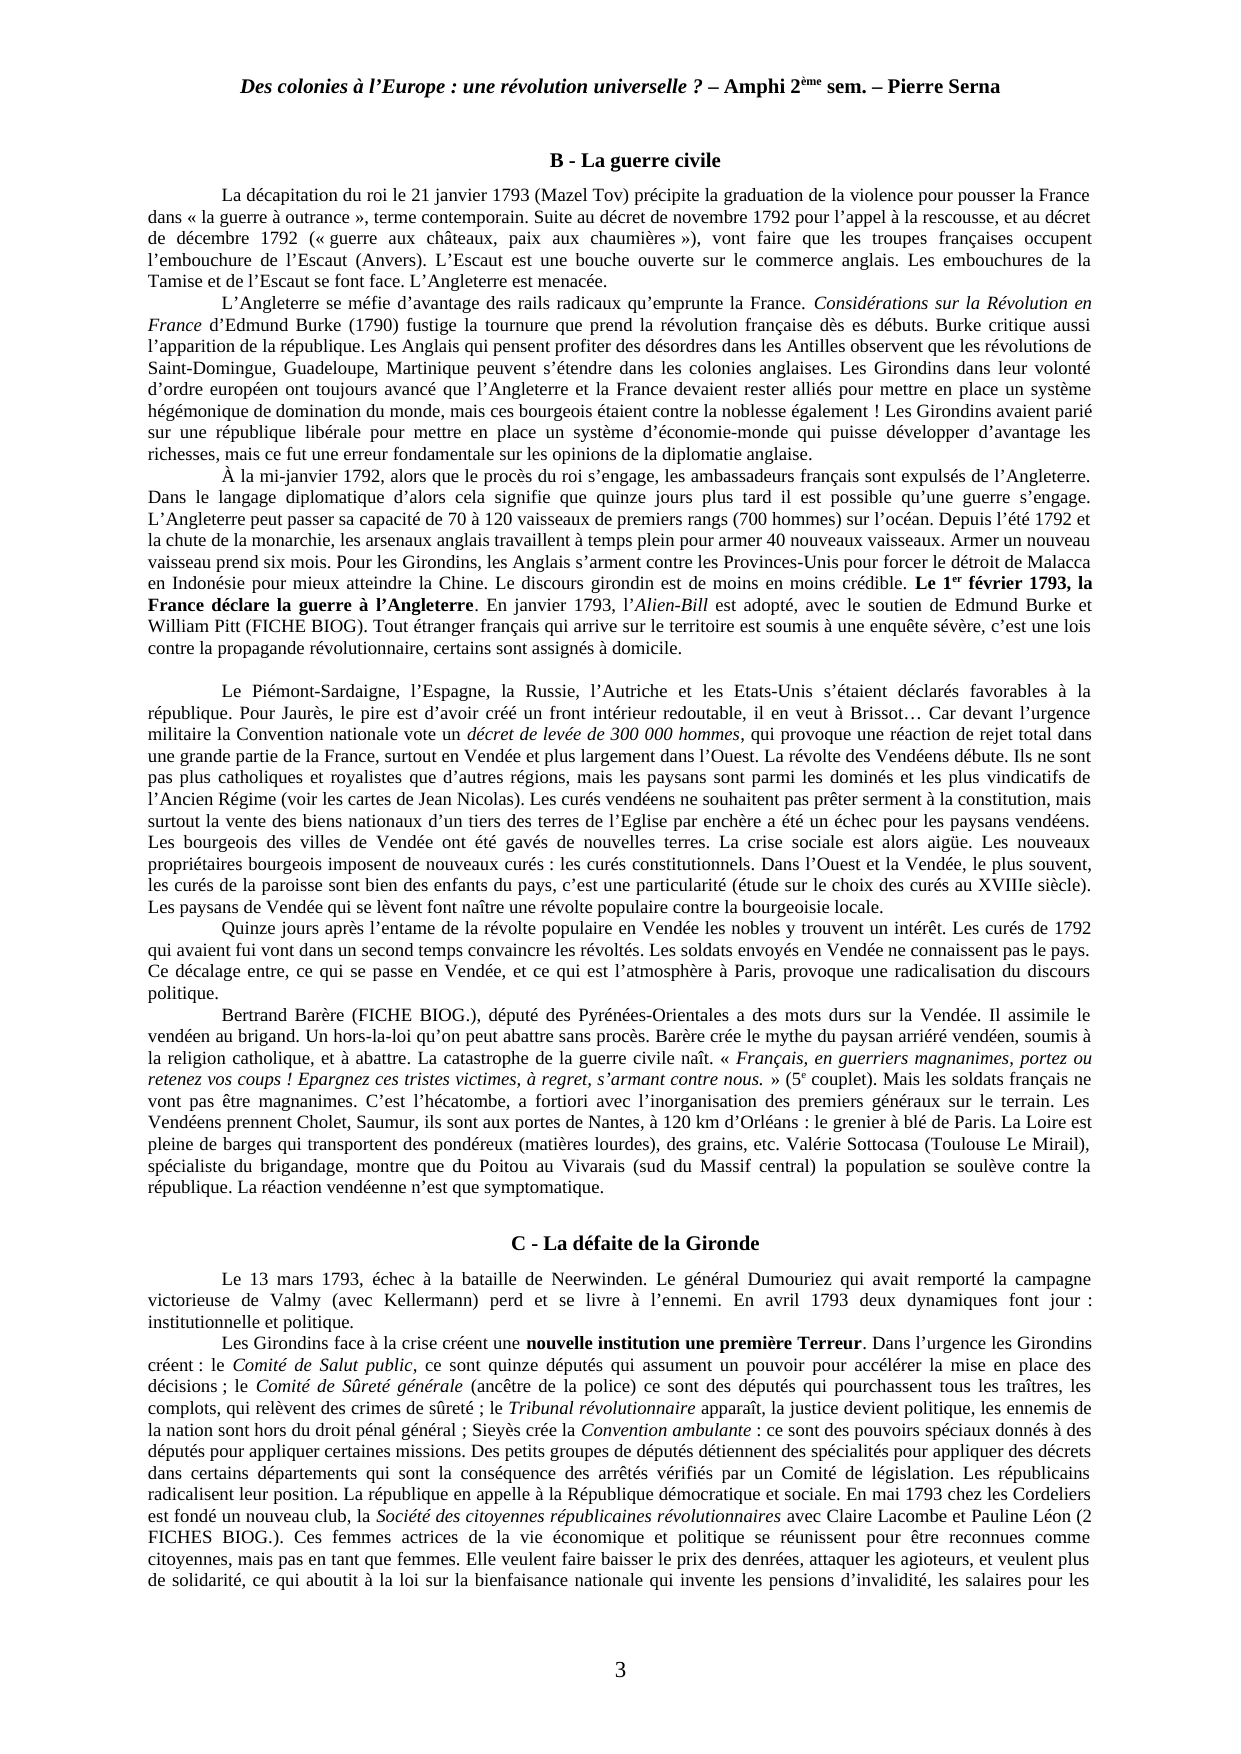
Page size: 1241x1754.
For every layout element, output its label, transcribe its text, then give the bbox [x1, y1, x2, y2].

text Le Piémont-Sardaigne, l’Espagne, la Russie, l’Autriche et les Etats-Unis s’étaient déclarés favorables à la république. Pour Jaurès, le pire est d’avoir créé un front intérieur redoutable, il en veut à Brissot… Car devant l’urgence militaire la Convention nationale vote un décret de levée de 300 000 hommes, qui provoque une réaction de rejet total dans une grande partie de la France, surtout en Vendée et plus largement dans l’Ouest. La révolte des Vendéens débute. Ils ne sont pas plus catholiques et royalistes que d’autres régions, mais les paysans sont parmi les dominés et les plus vindicatifs de l’Ancien Régime (voir les cartes de Jean Nicolas). Les curés vendéens ne souhaitent pas prêter serment à la constitution, mais surtout la vente des biens nationaux d’un tiers des terres de l’Eglise par enchère a été un échec pour les paysans vendéens. Les bourgeois des villes de Vendée ont été gavés de nouvelles terres. La crise sociale est alors aigüe. Les nouveaux propriétaires bourgeois imposent de nouveaux curés : les curés constitutionnels. Dans l’Ouest et la Vendée, le plus souvent, les curés de la paroisse sont bien des enfants du pays, c’est une particularité (étude sur le choix des curés au XVIIIe siècle). Les paysans de Vendée qui se lèvent font naître une révolte populaire contre la bourgeoisie locale. [148, 680, 1093, 917]
text L’Angleterre se méfie d’avantage des rails radicaux qu’emprunte la France. Considérations sur la Révolution en France d’Edmund Burke (1790) fustige la tournure que prend la révolution française dès es débuts. Burke critique aussi l’apparition de la république. Les Anglais qui pensent profiter des désordres dans les Antilles observent que les révolutions de Saint-Domingue, Guadeloupe, Martinique peuvent s’étendre dans les colonies anglaises. Les Girondins dans leur volonté d’ordre européen ont toujours avancé que l’Angleterre et la France devaient rester alliés pour mettre en place un système hégémonique de domination du monde, mais ces bourgeois étaient contre la noblesse également ! Les Girondins avaient parié sur une république libérale pour mettre en place un système d’économie-monde qui puisse développer d’avantage les richesses, mais ce fut une erreur fondamentale sur les opinions de la diplomatie anglaise. [148, 292, 1093, 464]
subtitle La guerre civile [178, 148, 1093, 172]
text La décapitation du roi le 21 janvier 1793 (Mazel Tov) précipite la graduation de la violence pour pousser la France dans « la guerre à outrance », terme contemporain. Suite au décret de novembre 1792 pour l’appel à la rescousse, et au décret de décembre 1792 (« guerre aux châteaux, paix aux chaumières »), vont faire que les troupes françaises occupent l’embouchure de l’Escaut (Anvers). L’Escaut est une bouche ouverte sur le commerce anglais. Les embouchures de la Tamise et de l’Escaut se font face. L’Angleterre est menacée. [148, 184, 1093, 292]
text Quinze jours après l’entame de la révolte populaire en Vendée les nobles y trouvent un intérêt. Les curés de 1792 qui avaient fui vont dans un second temps convaincre les révoltés. Les soldats envoyés en Vendée ne connaissent pas le pays. Ce décalage entre, ce qui se passe en Vendée, et ce qui est l’atmosphère à Paris, provoque une radicalisation du discours politique. [148, 917, 1093, 1003]
subtitle La défaite de la Gironde [178, 1231, 1093, 1255]
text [148, 1332, 1093, 1591]
text Le 13 mars 1793, échec à la bataille de Neerwinden. Le général Dumouriez qui avait remporté la campagne victorieuse de Valmy (avec Kellermann) perd et se livre à l’ennemi. En avril 1793 deux dynamiques font jour : institutionnelle et politique. [148, 1267, 1093, 1332]
text Bertrand Barère (FICHE BIOG.), député des Pyrénées-Orientales a des mots durs sur la Vendée. Il assimile le vendéen au brigand. Un hors-la-loi qu’on peut abattre sans procès. Barère crée le mythe du paysan arriéré vendéen, soumis à la religion catholique, et à abattre. La catastrophe de la guerre civile naît. « Français, en guerriers magnanimes, portez ou retenez vos coups ! Epargnez ces tristes victimes, à regret, s’armant contre nous. » (5e couplet). Mais les soldats français ne vont pas être magnanimes. C’est l’hécatombe, a fortiori avec l’inorganisation des premiers généraux sur le terrain. Les Vendéens prennent Cholet, Saumur, ils sont aux portes de Nantes, à 120 km d’Orléans : le grenier à blé de Paris. La Loire est pleine de barges qui transportent des pondéreux (matières lourdes), des grains, etc. Valérie Sottocasa (Toulouse Le Mirail), spécialiste du brigandage, montre que du Poitou au Vivarais (sud du Massif central) la population se soulève contre la république. La réaction vendéenne n’est que symptomatique. [148, 1003, 1093, 1198]
text À la mi-janvier 1792, alors que le procès du roi s’engage, les ambassadeurs français sont expulsés de l’Angleterre. Dans le langage diplomatique d’alors cela signifie que quinze jours plus tard il est possible qu’une guerre s’engage. L’Angleterre peut passer sa capacité de 70 à 120 vaisseaux de premiers rangs (700 hommes) sur l’océan. Depuis l’été 1792 et la chute de la monarchie, les arsenaux anglais travaillent à temps plein pour armer 40 nouveaux vaisseaux. Armer un nouveau vaisseau prend six mois. Pour les Girondins, les Anglais s’arment contre les Provinces-Unis pour forcer le détroit de Malacca en Indonésie pour mieux atteindre la Chine. Le discours girondin est de moins en moins crédible. Le 1er février 1793, la France déclare la guerre à l’Angleterre. En janvier 1793, l’Alien-Bill est adopté, avec le soutien de Edmund Burke et William Pitt (FICHE BIOG). Tout étranger français qui arrive sur le territoire est soumis à une enquête sévère, c’est une lois contre la propagande révolutionnaire, certains sont assignés à domicile. [148, 464, 1093, 658]
